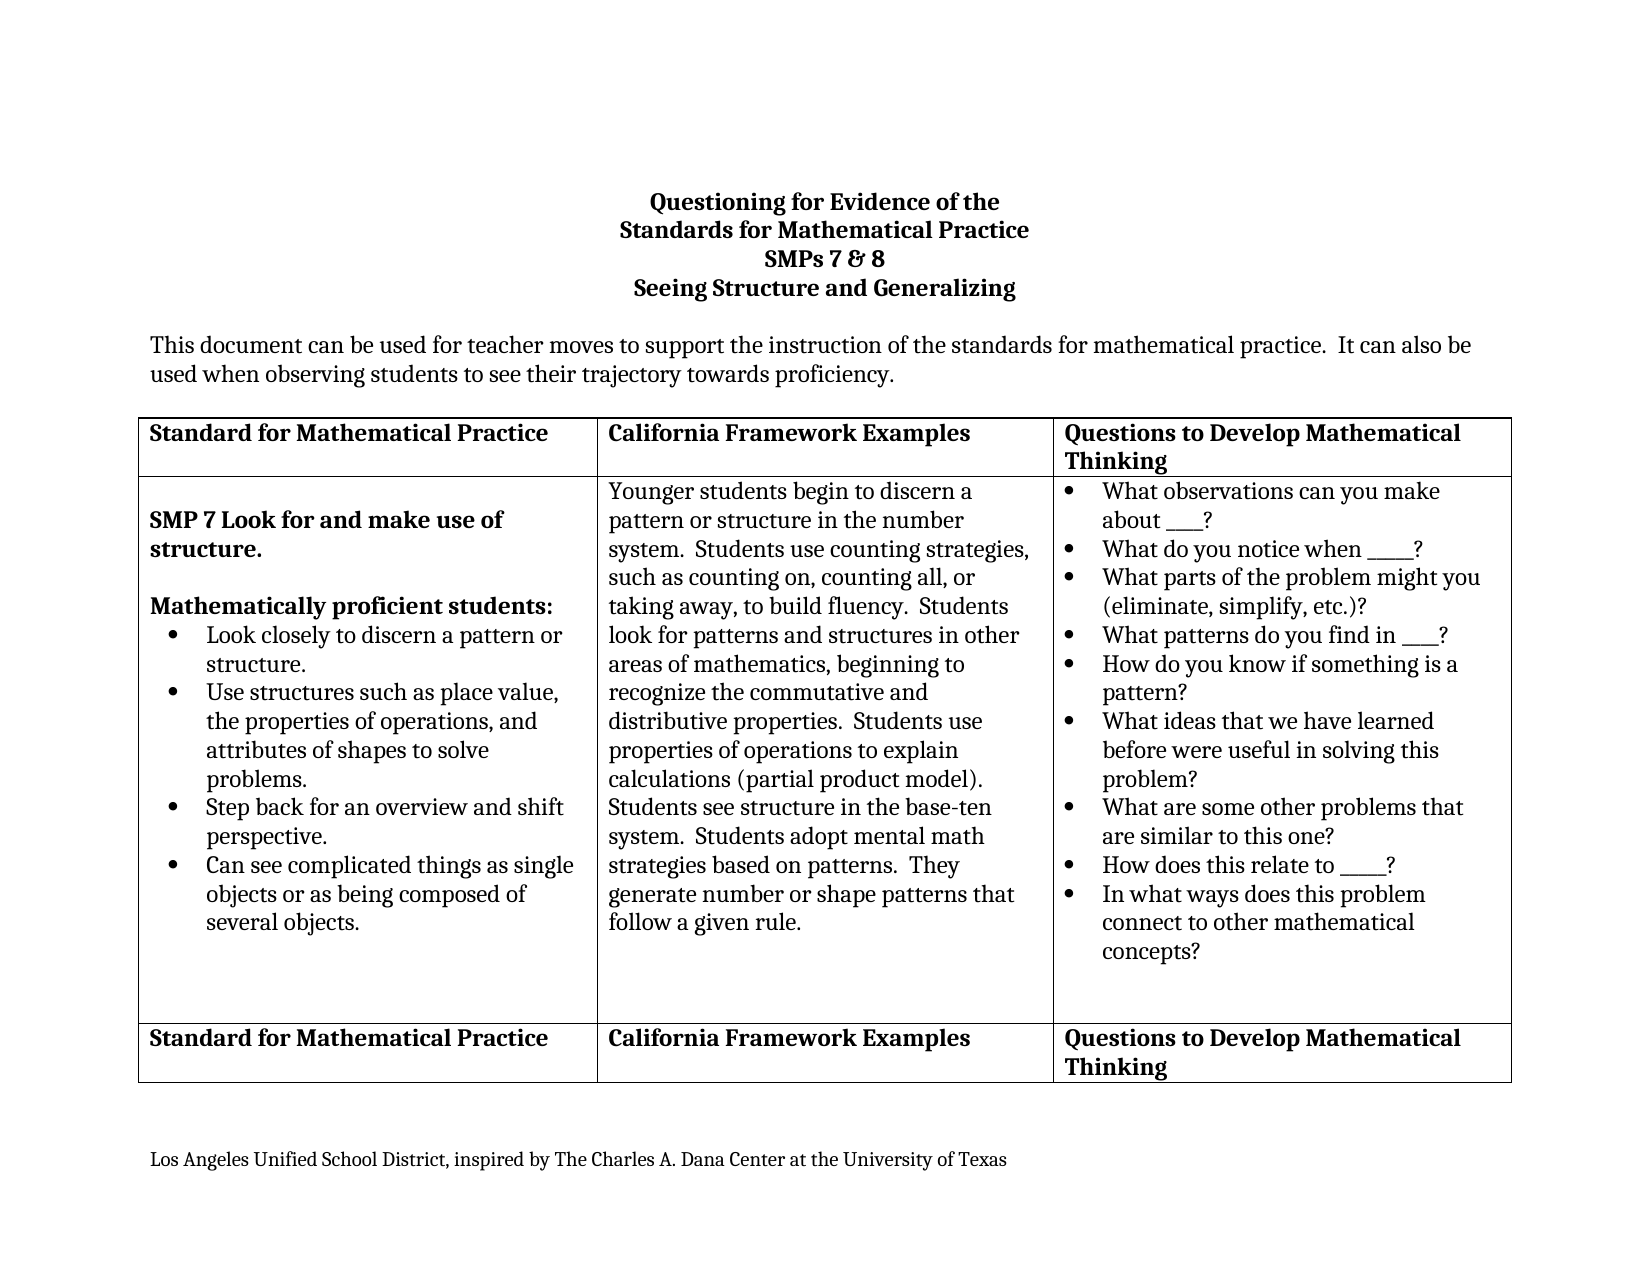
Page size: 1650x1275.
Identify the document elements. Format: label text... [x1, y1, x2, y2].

text Seeing Structure and Generalizing [150, 274, 1500, 302]
table_header California Framework Examples [598, 419, 1053, 476]
table_cell Questions to Develop Mathematical Thinking [1054, 1024, 1511, 1082]
table_cell California Framework Examples [598, 1024, 1053, 1082]
table_cell SMP 7 Look for and make use of structure. Mathematically proficient students: Look closely to discern a pattern or structure. Use structures such as place value, the properties of operations, and attributes of shapes to solve problems. Step back for an overview and shift perspective. Can see complicated things as single objects or as being composed of several objects. [139, 477, 597, 1023]
text This document can be used for teacher moves to support the instruction of the standards for mathematical practice. It can also be used when observing students to see their trajectory towards proficiency. [150, 331, 1500, 389]
text Standards for Mathematical Practice [150, 216, 1500, 245]
table_cell What observations can you make about ____? What do you notice when _____? What parts of the problem might you (eliminate, simplify, etc.)? What patterns do you find in ____? How do you know if something is a pattern? What ideas that we have learned before were useful in solving this problem? What are some other problems that are similar to this one? How does this relate to _____? In what ways does this problem connect to other mathematical concepts? [1054, 477, 1511, 1023]
table_cell Younger students begin to discern a pattern or structure in the number system. Students use counting strategies, such as counting on, counting all, or taking away, to build fluency. Students look for patterns and structures in other areas of mathematics, beginning to recognize the commutative and distributive properties. Students use properties of operations to explain calculations (partial product model). Students see structure in the base-ten system. Students adopt mental math strategies based on patterns. They generate number or shape patterns that follow a given rule. [598, 477, 1053, 1023]
table_header Standard for Mathematical Practice [139, 419, 597, 476]
text Questioning for Evidence of the [150, 187, 1500, 216]
table_cell Standard for Mathematical Practice [139, 1024, 597, 1082]
table_header Questions to Develop Mathematical Thinking [1054, 419, 1511, 476]
text SMPs 7 & 8 [150, 245, 1500, 274]
